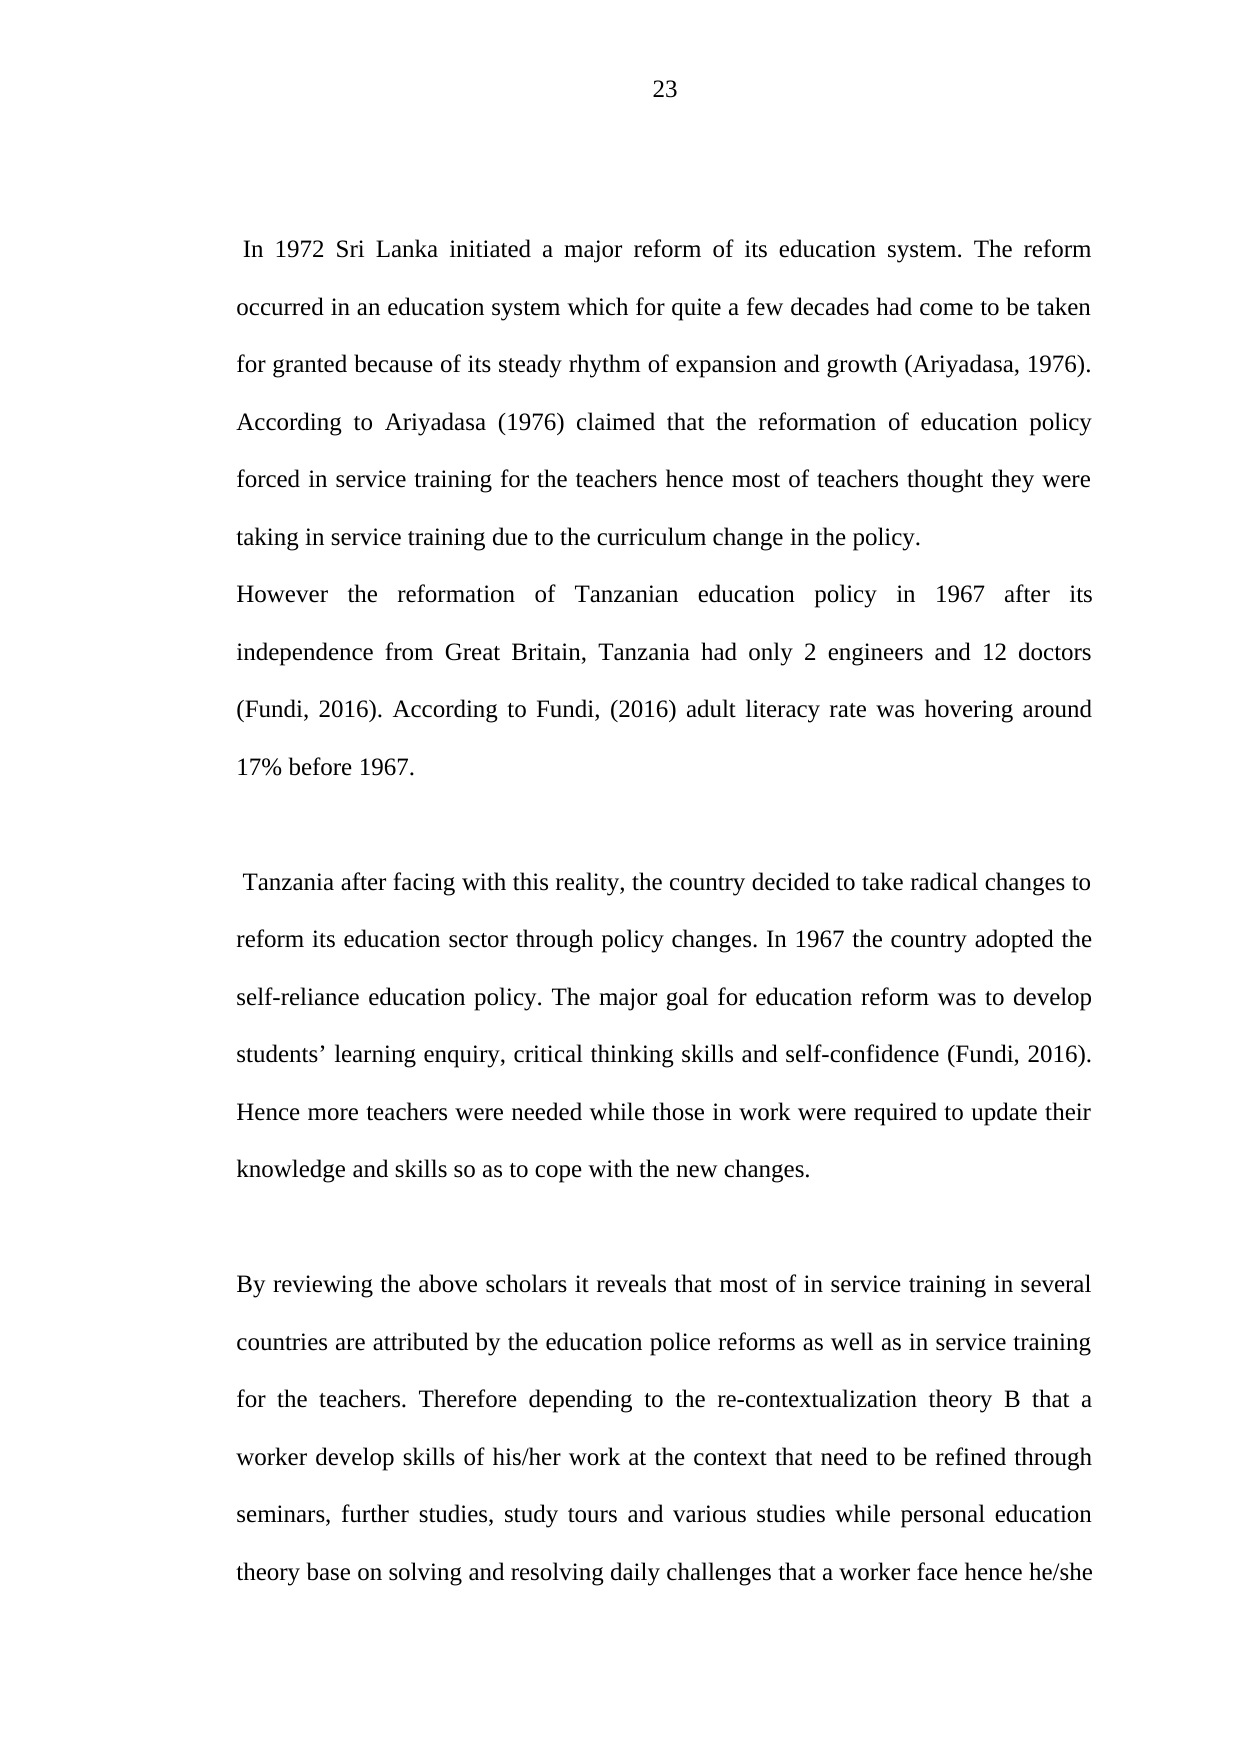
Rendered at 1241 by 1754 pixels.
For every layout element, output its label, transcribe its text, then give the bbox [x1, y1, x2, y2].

text Tanzania after facing with this reality, the country decided to take radical changes to reform its education sector through policy changes. In 1967 the country adopted the self-reliance education policy. The major goal for education reform was to develop students’ learning enquiry, critical thinking skills and self-confidence (Fundi, 2016). Hence more teachers were needed while those in work were required to update their knowledge and skills so as to cope with the new changes. [236, 867, 1093, 1183]
text By reviewing the above scholars it reveals that most of in service training in several countries are attributed by the education police reforms as well as in service training for the teachers. Therefore depending to the re-contextualization theory B that a worker develop skills of his/her work at the context that need to be refined through seminars, further studies, study tours and various studies while personal education theory base on solving and resolving daily challenges that a worker face hence he/she [236, 1269, 1093, 1586]
text However the reformation of Tanzanian education policy in 1967 after its independence from Great Britain, Tanzania had only 2 engineers and 12 doctors (Fundi, 2016). According to Fundi, (2016) adult literacy rate was hovering around 17% before 1967. [236, 579, 1093, 781]
text In 1972 Sri Lanka initiated a major reform of its education system. The reform occurred in an education system which for quite a few decades had come to be taken for granted because of its steady rhythm of expansion and growth (Ariyadasa, 1976). According to Ariyadasa (1976) claimed that the reformation of education policy forced in service training for the teachers hence most of teachers thought they were taking in service training due to the curriculum change in the policy. [236, 234, 1093, 550]
